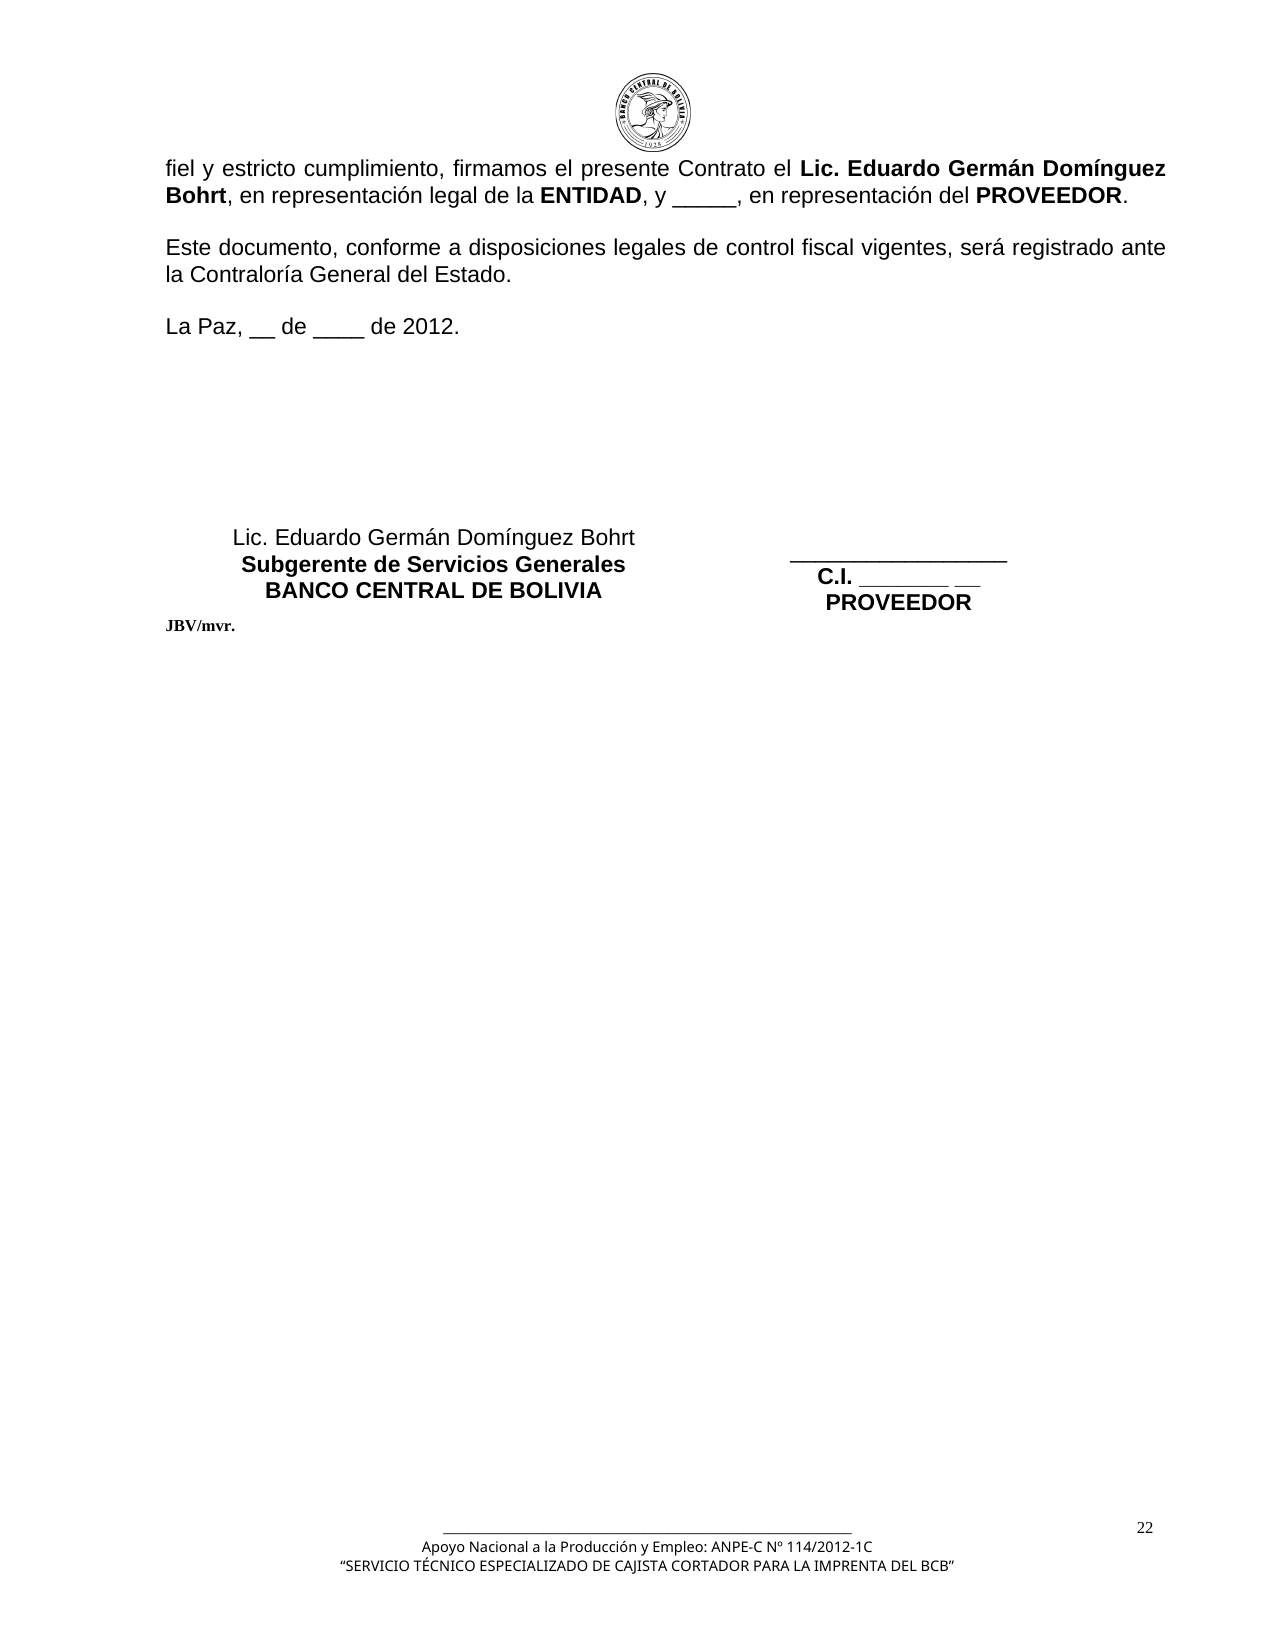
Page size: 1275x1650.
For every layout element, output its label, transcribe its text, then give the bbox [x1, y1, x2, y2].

picture [615, 73, 691, 152]
table_header Lic. Eduardo Germán Domínguez Bohrt Subgerente de Servicios Generales BANCO CENTRAL DE BOLIVIA [201, 498, 666, 616]
text JBV/mvr. [165, 616, 1166, 635]
text La Paz, __ de ____ de 2012. [165, 313, 1166, 340]
text Este documento, conforme a disposiciones legales de control fiscal vigentes, será registrado ante la Contraloría General del Estado. [165, 234, 1166, 287]
table_header _________________ C.I. _______ __ PROVEEDOR [666, 498, 1131, 616]
